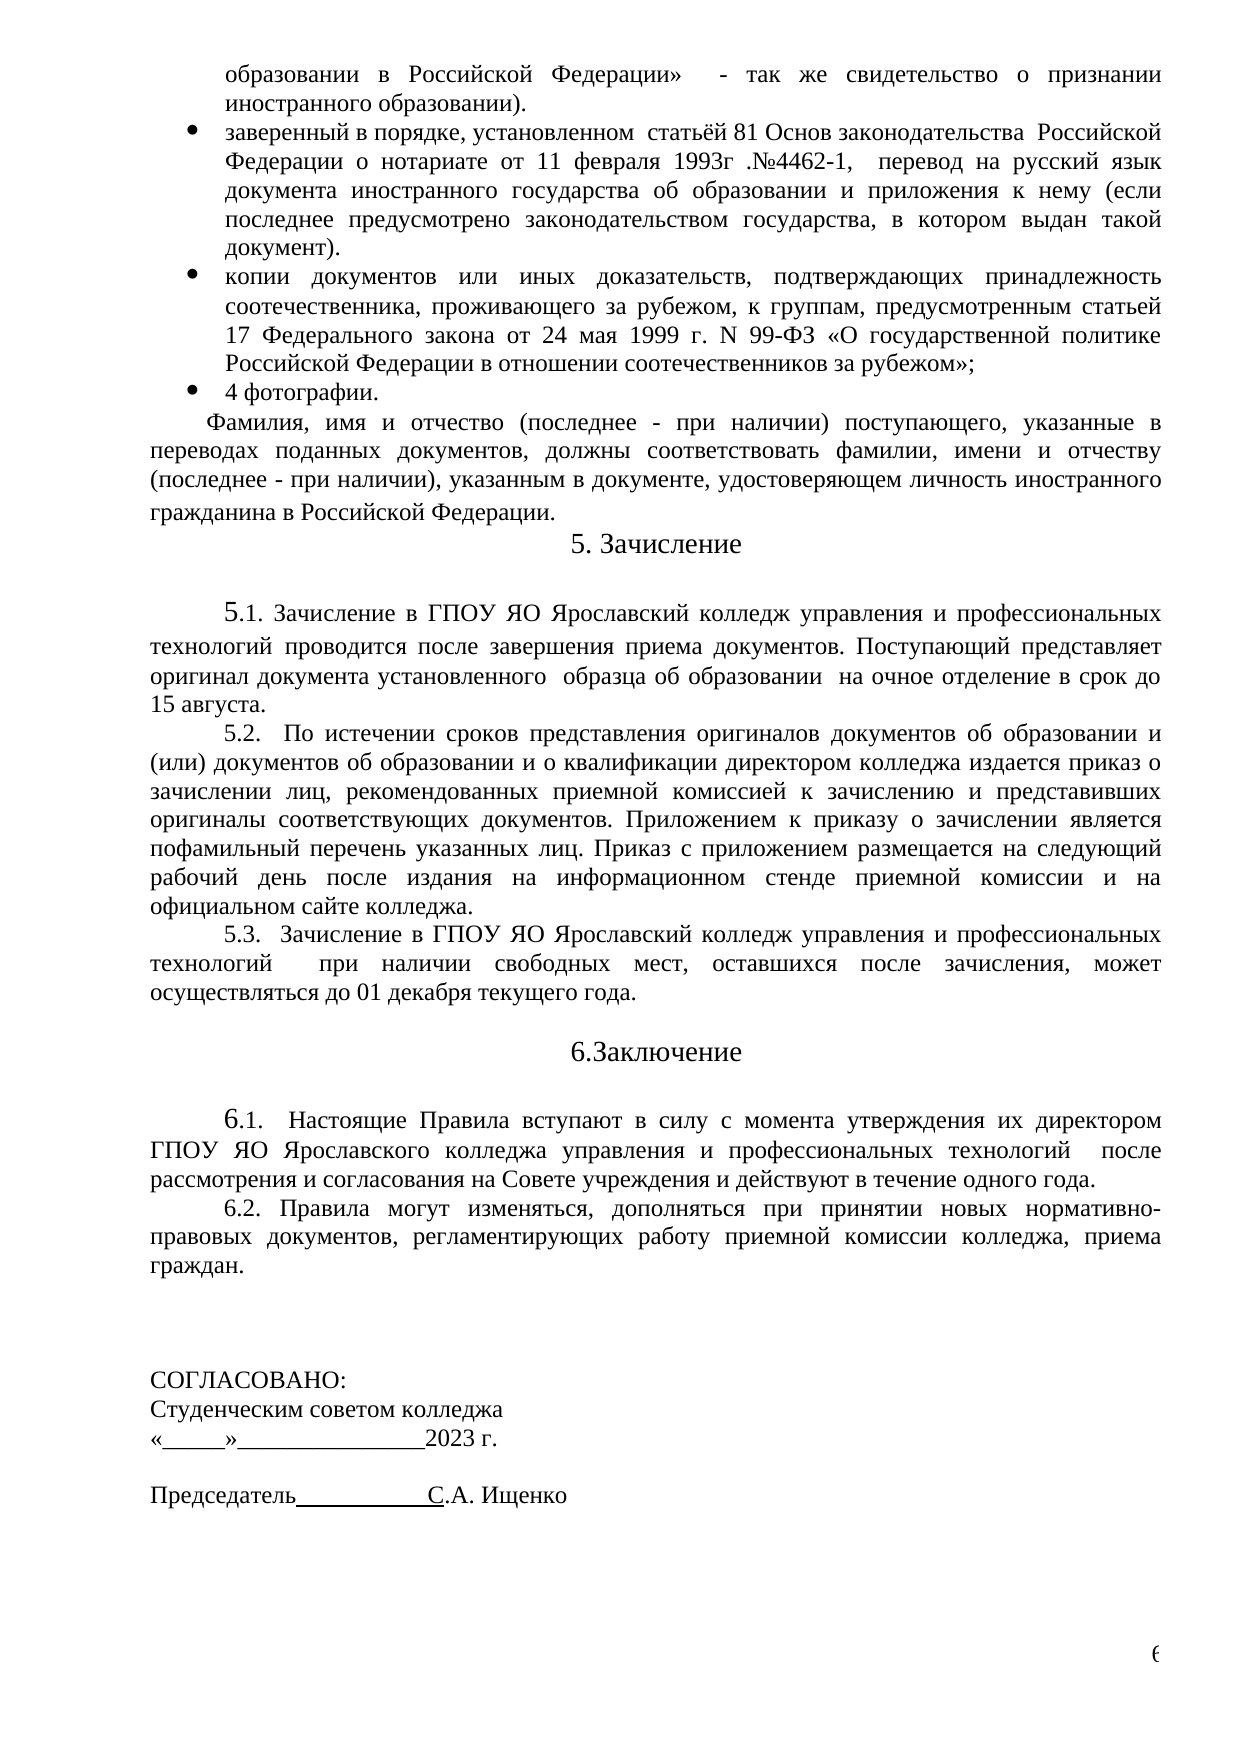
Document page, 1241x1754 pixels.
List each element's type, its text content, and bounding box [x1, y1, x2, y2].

list заверенный в порядке, установленном статьёй 81 Основ законодательства Российской Федерации о нотариате от 11 февраля 1993г .№4462-1, перевод на русский язык документа иностранного государства об образовании и приложения к нему (если последнее предусмотрено законодательством государства, в котором выдан такой документ). [187, 117, 1162, 261]
text 6.1. Настоящие Правила вступают в силу с момента утверждения их директором ГПОУ ЯО Ярославского колледжа управления и профессиональных технологий после рассмотрения и согласования на Совете учреждения и действуют в течение одного года. [150, 1102, 1162, 1193]
text СОГЛАСОВАНО: [150, 1365, 1162, 1394]
text 5.1. Зачисление в ГПОУ ЯО Ярославский колледж управления и профессиональных технологий проводится после завершения приема документов. Поступающий представляет оригинал документа установленного образца об образовании на очное отделение в срок до 15 августа. [150, 594, 1162, 718]
text Председатель С.А. Ищенко [150, 1480, 1162, 1509]
text 6.Заключение [150, 1034, 1162, 1068]
text 6.2. Правила могут изменяться, дополняться при принятии новых нормативно-правовых документов, регламентирующих работу приемной комиссии колледжа, приема граждан. [150, 1193, 1162, 1279]
text Фамилия, имя и отчество (последнее - при наличии) поступающего, указанные в переводах поданных документов, должны соответствовать фамилии, имени и отчеству (последнее - при наличии), указанным в документе, удостоверяющем личность иностранного гражданина в Российской Федерации. [150, 407, 1162, 527]
text «_____»_______________2023 г. [150, 1423, 1162, 1451]
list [187, 59, 1162, 117]
text Студенческим советом колледжа [150, 1394, 1162, 1423]
list копии документов или иных доказательств, подтверждающих принадлежность соотечественника, проживающего за рубежом, к группам, предусмотренным статьей 17 Федерального закона от 24 мая 1999 г. N 99-ФЗ «О государственной политике Российской Федерации в отношении соотечественников за рубежом»; [187, 261, 1162, 377]
text 5. Зачисление [150, 527, 1162, 560]
list 4 фотографии. [187, 377, 1162, 407]
text 5.2. По истечении сроков представления оригиналов документов об образовании и (или) документов об образовании и о квалификации директором колледжа издается приказ о зачислении лиц, рекомендованных приемной комиссией к зачислению и представивших оригиналы соответствующих документов. Приложением к приказу о зачислении является пофамильный перечень указанных лиц. Приказ с приложением размещается на следующий рабочий день после издания на информационном стенде приемной комиссии и на официальном сайте колледжа. [150, 718, 1162, 919]
text 5.3. Зачисление в ГПОУ ЯО Ярославский колледж управления и профессиональных технологий при наличии свободных мест, оставшихся после зачисления, может осуществляться до 01 декабря текущего года. [150, 919, 1162, 1006]
